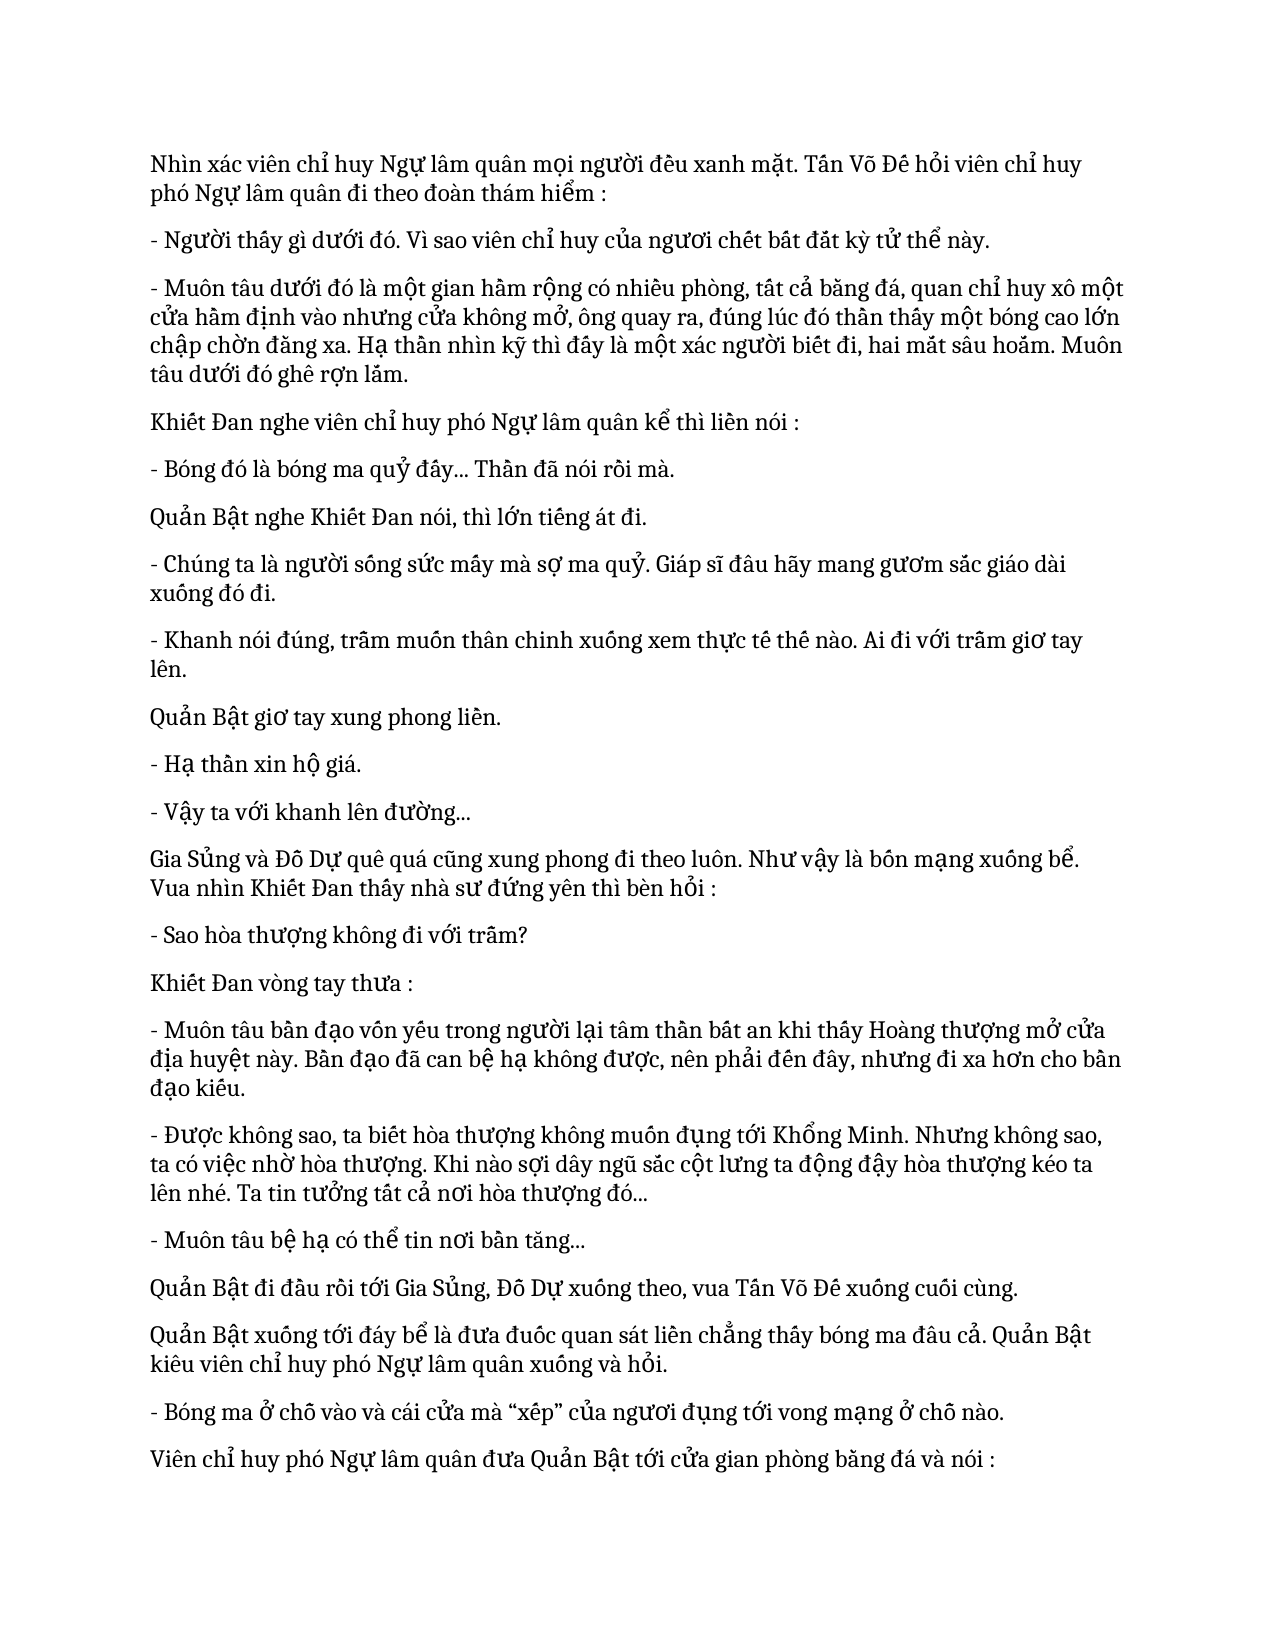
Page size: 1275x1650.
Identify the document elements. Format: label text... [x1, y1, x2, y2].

text - Người thấy gì dưới đó. Vì sao viên chỉ huy của ngươi chết bất đắt kỳ tử thể này. [150, 226, 1125, 255]
text Quản Bật xuống tới đáy bể là đưa đuốc quan sát liền chẳng thấy bóng ma đâu cả. Quản Bật kiêu viên chỉ huy phó Ngự lâm quân xuống và hỏi. [150, 1321, 1125, 1379]
text - Khanh nói đúng, trẫm muốn thân chinh xuống xem thực tế thế nào. Ai đi với trẫm giơ tay lên. [150, 626, 1125, 684]
text - Sao hòa thượng không đi với trẫm? [150, 921, 1125, 950]
text Nhìn xác viên chỉ huy Ngự lâm quân mọi người đều xanh mặt. Tấn Võ Đế hỏi viên chỉ huy phó Ngự lâm quân đi theo đoàn thám hiểm : [150, 150, 1125, 207]
text - Hạ thần xin hộ giá. [150, 750, 1125, 779]
text Gia Sủng và Đỗ Dự quê quá cũng xung phong đi theo luôn. Như vậy là bốn mạng xuống bể. Vua nhìn Khiết Đan thấy nhà sư đứng yên thì bèn hỏi : [150, 845, 1125, 902]
text Quản Bật giơ tay xung phong liền. [150, 702, 1125, 731]
text - Được không sao, ta biết hòa thượng không muốn đụng tới Khổng Minh. Nhưng không sao, ta có việc nhờ hòa thượng. Khi nào sợi dây ngũ sắc cột lưng ta động đậy hòa thượng kéo ta lên nhé. Ta tin tưởng tất cả nơi hòa thượng đó... [150, 1121, 1125, 1207]
text Quản Bật nghe Khiết Đan nói, thì lớn tiếng át đi. [150, 502, 1125, 531]
text - Chúng ta là người sống sức mấy mà sợ ma quỷ. Giáp sĩ đâu hãy mang gươm sắc giáo dài xuống đó đi. [150, 550, 1125, 607]
text Khiết Đan nghe viên chỉ huy phó Ngự lâm quân kể thì liền nói : [150, 407, 1125, 436]
text Viên chỉ huy phó Ngự lâm quân đưa Quản Bật tới cửa gian phòng bằng đá và nói : [150, 1445, 1125, 1474]
text - Muôn tâu dưới đó là một gian hầm rộng có nhiều phòng, tất cả bằng đá, quan chỉ huy xô một cửa hầm định vào nhưng cửa không mở, ông quay ra, đúng lúc đó thần thấy một bóng cao lớn chập chờn đằng xa. Hạ thần nhìn kỹ thì đấy là một xác người biết đi, hai mắt sâu hoắm. Muôn tâu dưới đó ghê rợn lắm. [150, 274, 1125, 389]
text - Muôn tâu bệ hạ có thể tin nơi bần tăng... [150, 1226, 1125, 1255]
text Khiết Đan vòng tay thưa : [150, 969, 1125, 997]
text Quản Bật đi đầu rồi tới Gia Sủng, Đỗ Dự xuống theo, vua Tấn Võ Đế xuống cuối cùng. [150, 1274, 1125, 1302]
text - Bóng đó là bóng ma quỷ đấy... Thần đã nói rồi mà. [150, 455, 1125, 484]
text - Vậy ta với khanh lên đường... [150, 797, 1125, 826]
text - Bóng ma ở chỗ vào và cái cửa mà “xếp” của ngươi đụng tới vong mạng ở chỗ nào. [150, 1397, 1125, 1426]
text - Muôn tâu bần đạo vốn yếu trong người lại tâm thần bất an khi thấy Hoàng thượng mở cửa địa huyệt này. Bần đạo đã can bệ hạ không được, nên phải đến đây, nhưng đi xa hơn cho bần đạo kiếu. [150, 1016, 1125, 1102]
